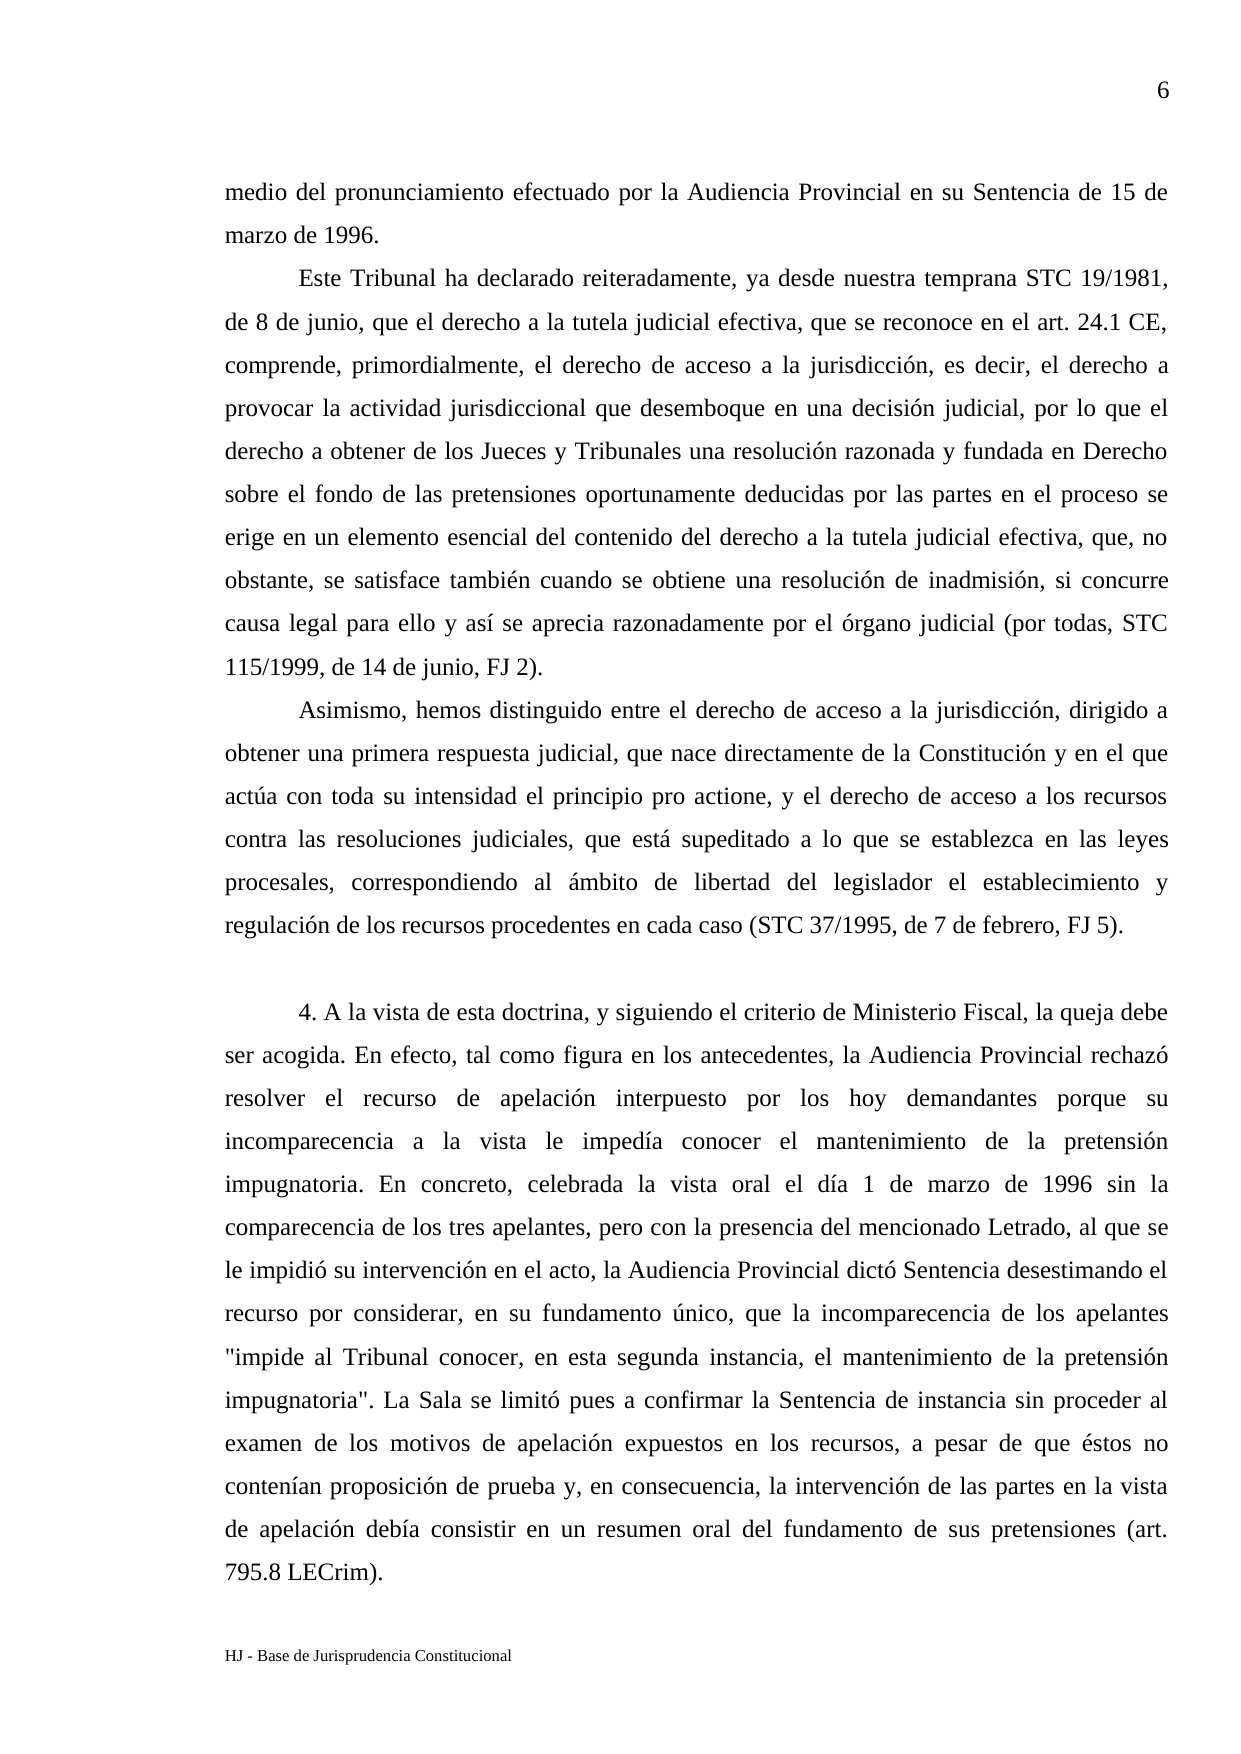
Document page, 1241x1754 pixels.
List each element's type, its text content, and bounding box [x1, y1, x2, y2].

text Este Tribunal ha declarado reiteradamente, ya desde nuestra temprana STC 19/1981, de 8 de junio, que el derecho a la tutela judicial efectiva, que se reconoce en el art. 24.1 CE, comprende, primordialmente, el derecho de acceso a la jurisdicción, es decir, el derecho a provocar la actividad jurisdiccional que desemboque en una decisión judicial, por lo que el derecho a obtener de los Jueces y Tribunales una resolución razonada y fundada en Derecho sobre el fondo de las pretensiones oportunamente deducidas por las partes en el proceso se erige en un elemento esencial del contenido del derecho a la tutela judicial efectiva, que, no obstante, se satisface también cuando se obtiene una resolución de inadmisión, si concurre causa legal para ello y así se aprecia razonadamente por el órgano judicial (por todas, STC 115/1999, de 14 de junio, FJ 2). [224, 263, 1169, 680]
text Asimismo, hemos distinguido entre el derecho de acceso a la jurisdicción, dirigido a obtener una primera respuesta judicial, que nace directamente de la Constitución y en el que actúa con toda su intensidad el principio pro actione, y el derecho de acceso a los recursos contra las resoluciones judiciales, que está supeditado a lo que se establezca en las leyes procesales, correspondiendo al ámbito de libertad del legislador el establecimiento y regulación de los recursos procedentes en cada caso (STC 37/1995, de 7 de febrero, FJ 5). [224, 695, 1169, 939]
text 4. A la vista de esta doctrina, y siguiendo el criterio de Ministerio Fiscal, la queja debe ser acogida. En efecto, tal como figura en los antecedentes, la Audiencia Provincial rechazó resolver el recurso de apelación interpuesto por los hoy demandantes porque su incomparecencia a la vista le impedía conocer el mantenimiento de la pretensión impugnatoria. En concreto, celebrada la vista oral el día 1 de marzo de 1996 sin la comparecencia de los tres apelantes, pero con la presencia del mencionado Letrado, al que se le impidió su intervención en el acto, la Audiencia Provincial dictó Sentencia desestimando el recurso por considerar, en su fundamento único, que la incomparecencia de los apelantes "impide al Tribunal conocer, en esta segunda instancia, el mantenimiento de la pretensión impugnatoria". La Sala se limitó pues a confirmar la Sentencia de instancia sin proceder al examen de los motivos de apelación expuestos en los recursos, a pesar de que éstos no contenían proposición de prueba y, en consecuencia, la intervención de las partes en la vista de apelación debía consistir en un resumen oral del fundamento de sus pretensiones (art. 795.8 LECrim). [224, 997, 1169, 1586]
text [224, 177, 1169, 249]
